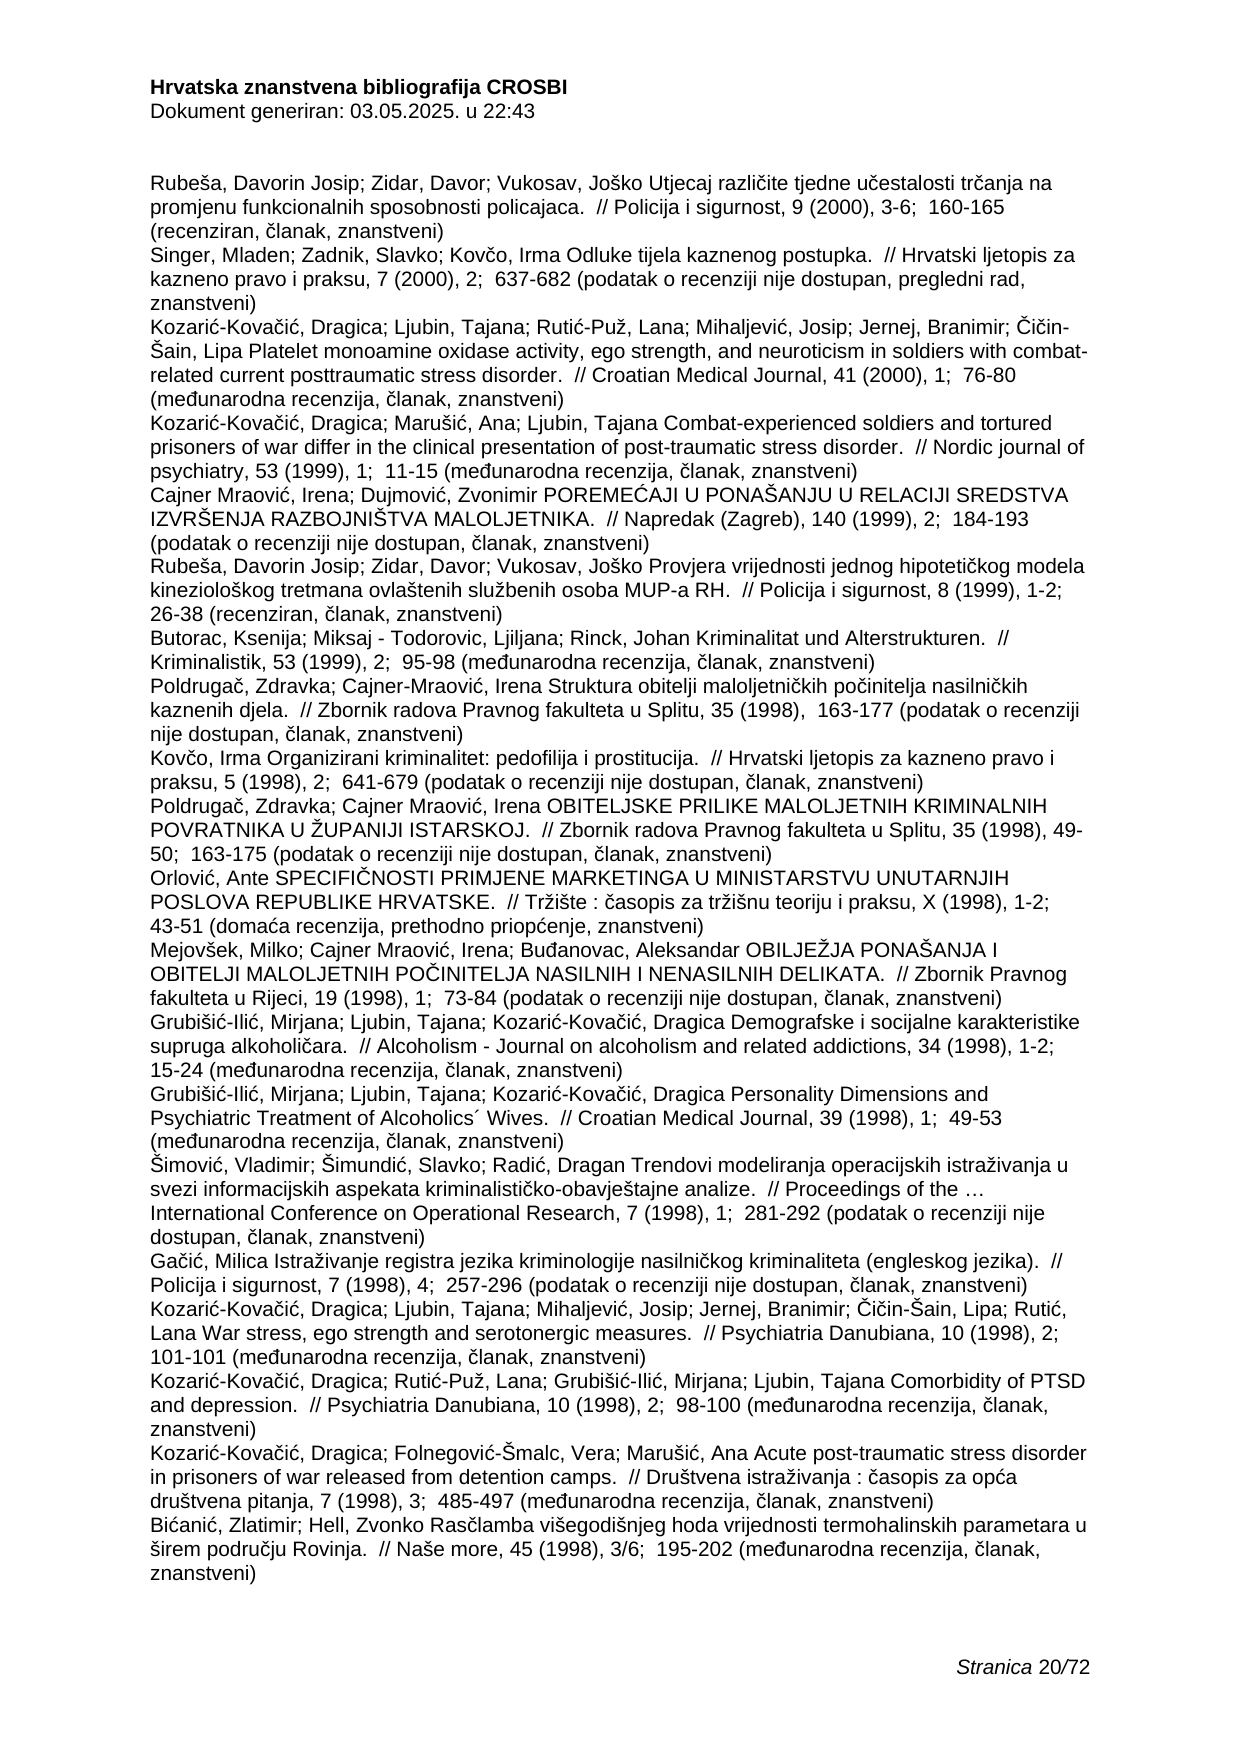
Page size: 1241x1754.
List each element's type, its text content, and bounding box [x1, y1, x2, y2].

text Kozarić-Kovačić, Dragica; Rutić-Puž, Lana; Grubišić-Ilić, Mirjana; Ljubin, Tajana [150, 1369, 1090, 1441]
text Rubeša, Davorin Josip; Zidar, Davor; Vukosav, Joško [150, 171, 1090, 243]
text Grubišić-Ilić, Mirjana; Ljubin, Tajana; Kozarić-Kovačić, Dragica [150, 1081, 1090, 1153]
text Kozarić-Kovačić, Dragica; Marušić, Ana; Ljubin, Tajana [150, 411, 1090, 482]
text Kozarić-Kovačić, Dragica; Folnegović-Šmalc, Vera; Marušić, Ana [150, 1441, 1090, 1513]
text Grubišić-Ilić, Mirjana; Ljubin, Tajana; Kozarić-Kovačić, Dragica [150, 1009, 1090, 1081]
text Bićanić, Zlatimir; Hell, Zvonko [150, 1513, 1090, 1584]
text Poldrugač, Zdravka; Cajner-Mraović, Irena [150, 674, 1090, 746]
text Orlović, Ante [150, 866, 1090, 938]
text Cajner Mraović, Irena; Dujmović, Zvonimir [150, 482, 1090, 554]
text Rubeša, Davorin Josip; Zidar, Davor; Vukosav, Joško [150, 554, 1090, 626]
text Kozarić-Kovačić, Dragica; Ljubin, Tajana; Mihaljević, Josip; Jernej, Branimir; Čičin-Šain, Lipa; Rutić, Lana [150, 1297, 1090, 1369]
text Butorac, Ksenija; Miksaj - Todorovic, Ljiljana; Rinck, Johan [150, 626, 1090, 674]
text Gačić, Milica [150, 1249, 1090, 1297]
text Kovčo, Irma [150, 746, 1090, 794]
text Šimović, Vladimir; Šimundić, Slavko; Radić, Dragan [150, 1153, 1090, 1249]
text Mejovšek, Milko; Cajner Mraović, Irena; Buđanovac, Aleksandar [150, 938, 1090, 1009]
text Poldrugač, Zdravka; Cajner Mraović, Irena [150, 794, 1090, 866]
text Singer, Mladen; Zadnik, Slavko; Kovčo, Irma [150, 243, 1090, 315]
text Kozarić-Kovačić, Dragica; Ljubin, Tajana; Rutić-Puž, Lana; Mihaljević, Josip; Jernej, Branimir; Čičin-Šain, Lipa [150, 315, 1090, 411]
